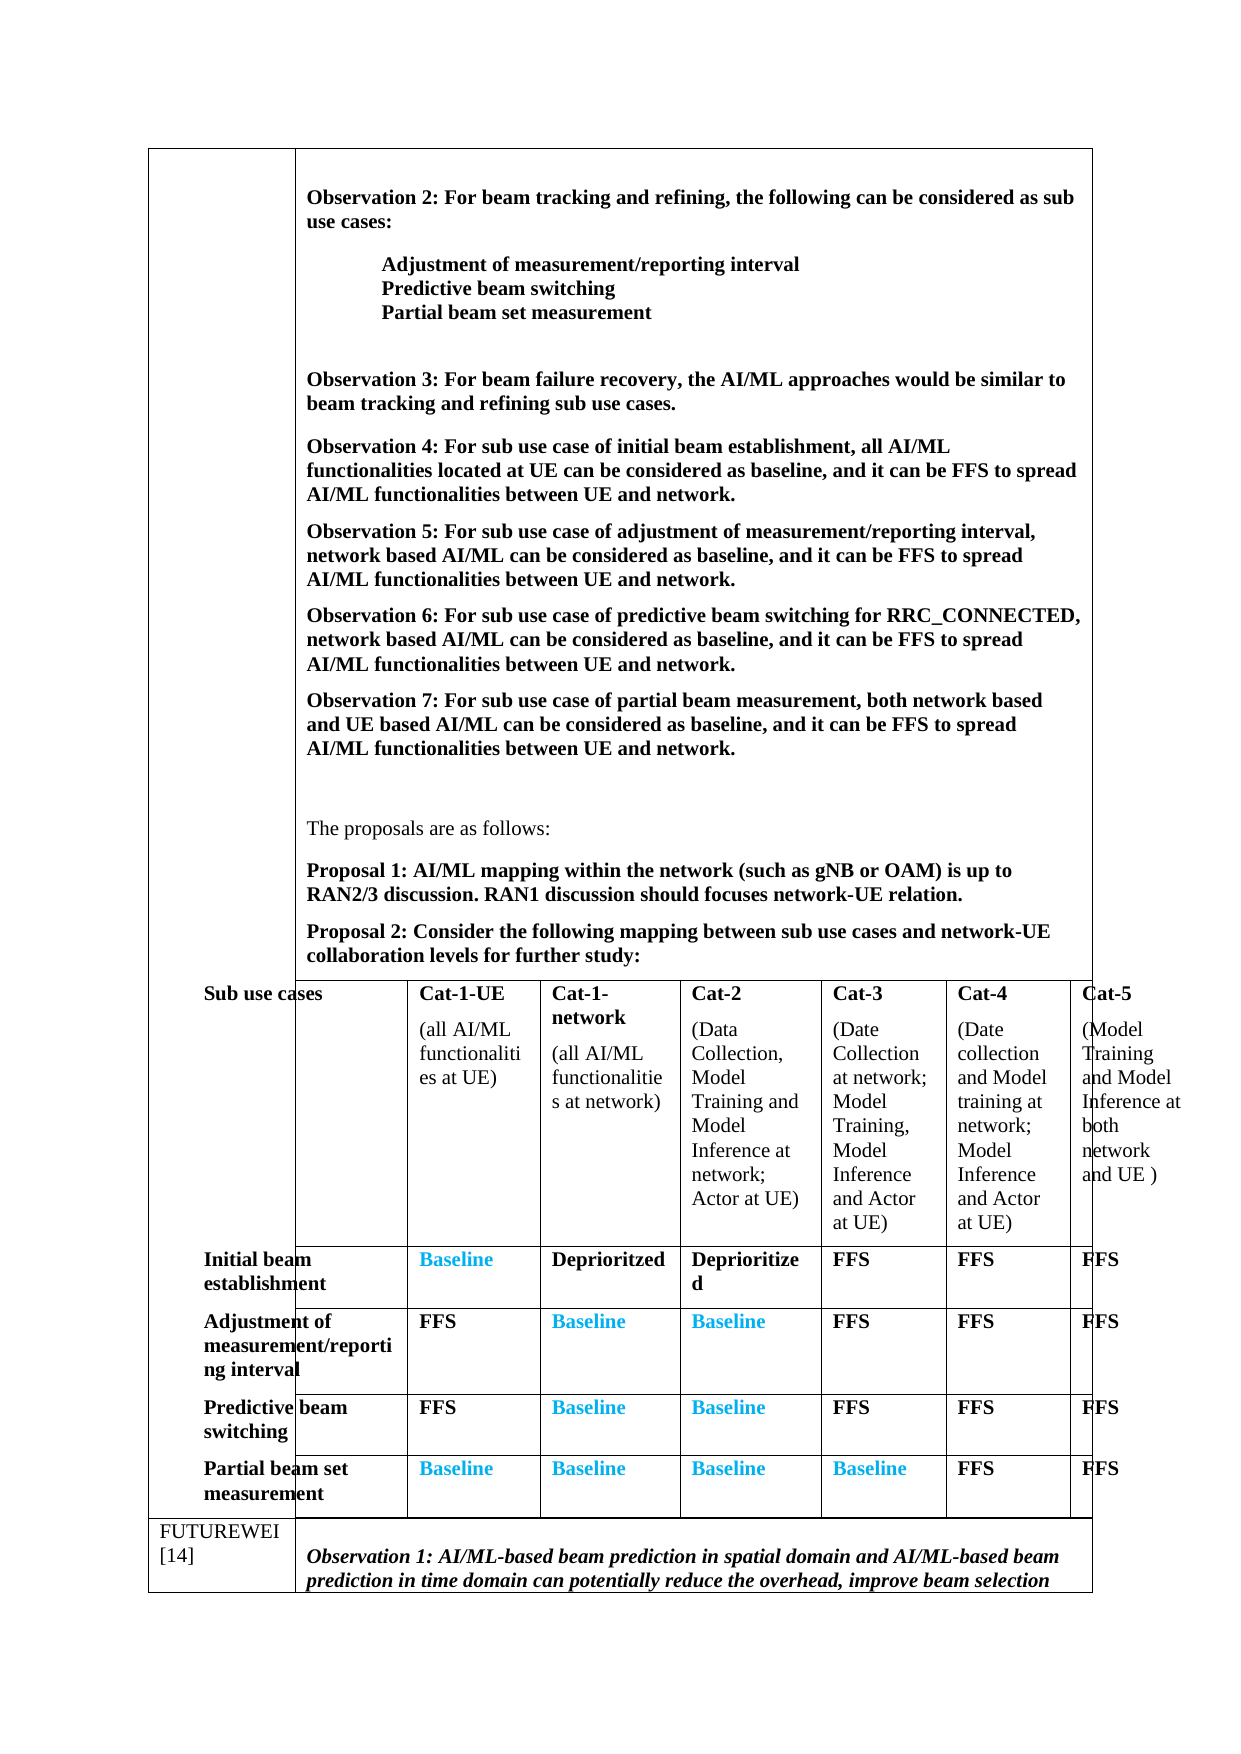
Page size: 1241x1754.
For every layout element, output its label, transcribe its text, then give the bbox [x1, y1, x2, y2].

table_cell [296, 1519, 1092, 1592]
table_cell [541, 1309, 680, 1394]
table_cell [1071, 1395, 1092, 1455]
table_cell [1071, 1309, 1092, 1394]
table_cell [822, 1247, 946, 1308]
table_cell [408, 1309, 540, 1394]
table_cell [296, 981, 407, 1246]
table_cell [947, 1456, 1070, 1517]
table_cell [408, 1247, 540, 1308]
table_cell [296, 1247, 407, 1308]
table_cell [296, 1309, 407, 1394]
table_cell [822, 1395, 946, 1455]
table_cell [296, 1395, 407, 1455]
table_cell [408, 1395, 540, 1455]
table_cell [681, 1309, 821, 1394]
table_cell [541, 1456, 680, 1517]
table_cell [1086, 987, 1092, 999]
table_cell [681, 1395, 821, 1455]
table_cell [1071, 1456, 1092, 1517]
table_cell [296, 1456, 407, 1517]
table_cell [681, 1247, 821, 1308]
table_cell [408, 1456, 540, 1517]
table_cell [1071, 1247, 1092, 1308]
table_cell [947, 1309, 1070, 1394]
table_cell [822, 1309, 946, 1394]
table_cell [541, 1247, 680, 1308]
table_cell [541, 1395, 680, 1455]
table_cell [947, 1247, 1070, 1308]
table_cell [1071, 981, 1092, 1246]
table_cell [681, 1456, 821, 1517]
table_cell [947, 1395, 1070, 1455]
table_cell FUTUREWEI[14] [149, 1519, 295, 1592]
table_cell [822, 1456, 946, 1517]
table_cell Panasonic[13] [149, 149, 295, 1518]
